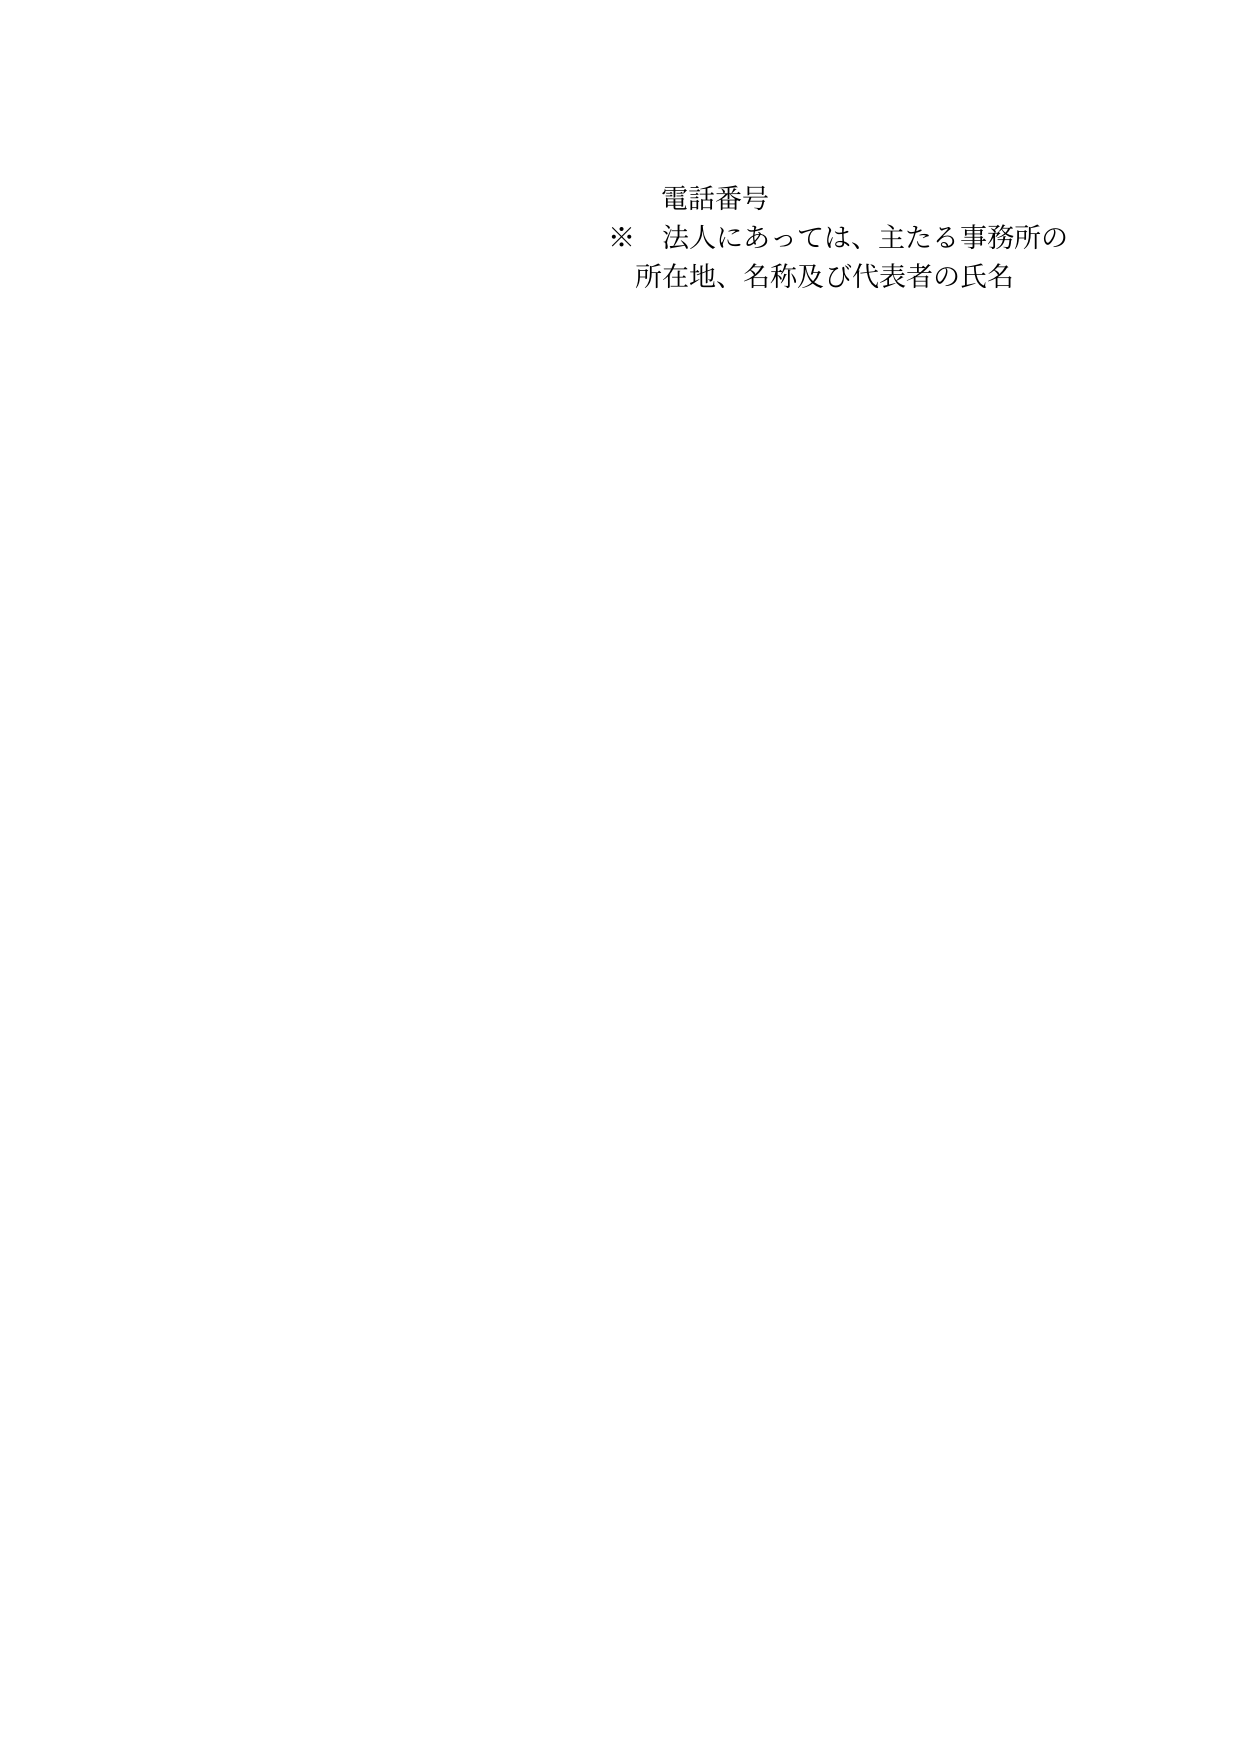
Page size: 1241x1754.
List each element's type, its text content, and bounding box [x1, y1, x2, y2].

text 所在地、名称及び代表者の氏名 [148, 255, 1093, 294]
text 電話番号 [148, 177, 1093, 216]
text ※ 法人にあっては、主たる事務所の [148, 216, 1093, 255]
